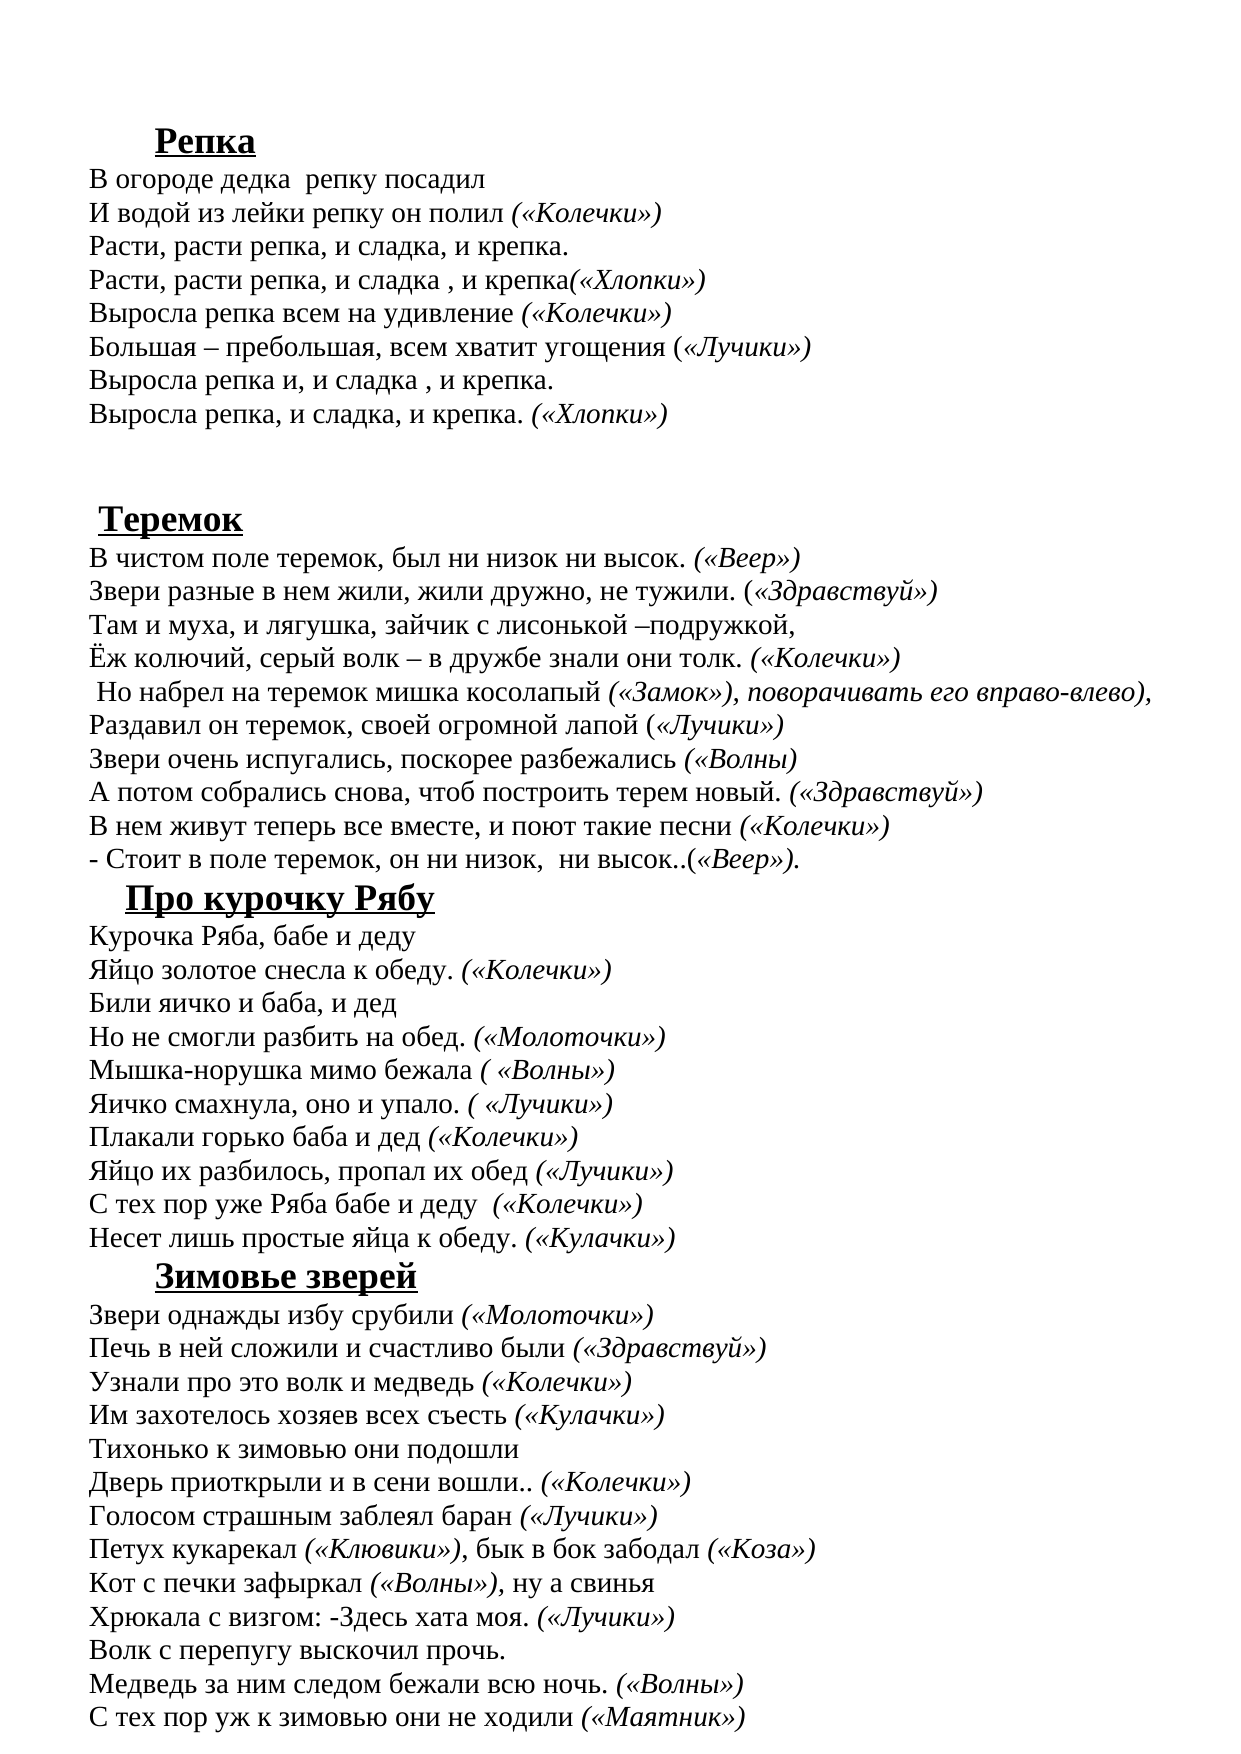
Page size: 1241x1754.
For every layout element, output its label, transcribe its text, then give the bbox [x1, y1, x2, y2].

text Дверь приоткрыли и в сени вошли.. («Колечки») [89, 1464, 1167, 1498]
text Но набрел на теремок мишка косолапый («Замок»), поворачивать его вправо-влево), [89, 674, 1167, 707]
text В нем живут теперь все вместе, и поют такие песни («Колечки») [89, 808, 1167, 842]
text И водой из лейки репку он полил («Колечки») [89, 195, 1167, 228]
text Репка [89, 118, 1167, 161]
text Плакали горько баба и дед («Колечки») [89, 1119, 1167, 1153]
text Били яичко и баба, и дед [89, 985, 1167, 1019]
text Яйцо золотое снесла к обеду. («Колечки») [89, 952, 1167, 985]
text - Стоит в поле теремок, он ни низок, ни высок..(«Веер»). [89, 842, 1167, 875]
text Кот с печки зафыркал («Волны»), ну а свинья [89, 1565, 1167, 1599]
text Петух кукарекал («Клювики»), бык в бок забодал («Коза») [89, 1532, 1167, 1565]
text Теремок [89, 497, 1167, 540]
text Курочка Ряба, бабе и деду [89, 918, 1167, 952]
text В чистом поле теремок, был ни низок ни высок. («Веер») [89, 540, 1167, 573]
text Мышка-норушка мимо бежала ( «Волны») [89, 1052, 1167, 1086]
text А потом собрались снова, чтоб построить терем новый. («Здравствуй») [89, 774, 1167, 808]
text Несет лишь простые яйца к обеду. («Кулачки») [89, 1220, 1167, 1254]
text Волк с перепугу выскочил прочь. [89, 1632, 1167, 1666]
text Яйцо их разбилось, пропал их обед («Лучики») [89, 1153, 1167, 1187]
text С тех пор уж к зимовью они не ходили («Маятник») [89, 1699, 1167, 1733]
text Большая – пребольшая, всем хватит угощения («Лучики») [89, 329, 1167, 362]
text Зимовье зверей [89, 1254, 1167, 1297]
text Звери разные в нем жили, жили дружно, не тужили. («Здравствуй») [89, 573, 1167, 607]
text Звери очень испугались, поскорее разбежались («Волны) [89, 741, 1167, 774]
text Медведь за ним следом бежали всю ночь. («Волны») [89, 1666, 1167, 1699]
text В огороде дедка репку посадил [89, 161, 1167, 195]
text Раздавил он теремок, своей огромной лапой («Лучики») [89, 707, 1167, 741]
text Печь в ней сложили и счастливо были («Здравствуй») [89, 1330, 1167, 1364]
text Расти, расти репка, и сладка , и крепка(«Хлопки») [89, 262, 1167, 295]
text Про курочку Рябу [89, 875, 1167, 918]
text С тех пор уже Ряба бабе и деду («Колечки») [89, 1187, 1167, 1220]
text Звери однажды избу срубили («Молоточки») [89, 1297, 1167, 1330]
text Узнали про это волк и медведь («Колечки») [89, 1364, 1167, 1397]
text Им захотелось хозяев всех съесть («Кулачки») [89, 1397, 1167, 1431]
text Выросла репка всем на удивление («Колечки») [89, 295, 1167, 329]
text Хрюкала с визгом: -Здесь хата моя. («Лучики») [89, 1599, 1167, 1632]
text Но не смогли разбить на обед. («Молоточки») [89, 1019, 1167, 1052]
text Расти, расти репка, и сладка, и крепка. [89, 228, 1167, 262]
text Ёж колючий, серый волк – в дружбе знали они толк. («Колечки») [89, 640, 1167, 674]
text Голосом страшным заблеял баран («Лучики») [89, 1498, 1167, 1532]
text Выросла репка и, и сладка , и крепка. [89, 362, 1167, 396]
text Там и муха, и лягушка, зайчик с лисонькой –подружкой, [89, 607, 1167, 640]
text Тихонько к зимовью они подошли [89, 1431, 1167, 1464]
text Выросла репка, и сладка, и крепка. («Хлопки») [89, 396, 1167, 429]
text Яичко смахнула, оно и упало. ( «Лучики») [89, 1086, 1167, 1119]
